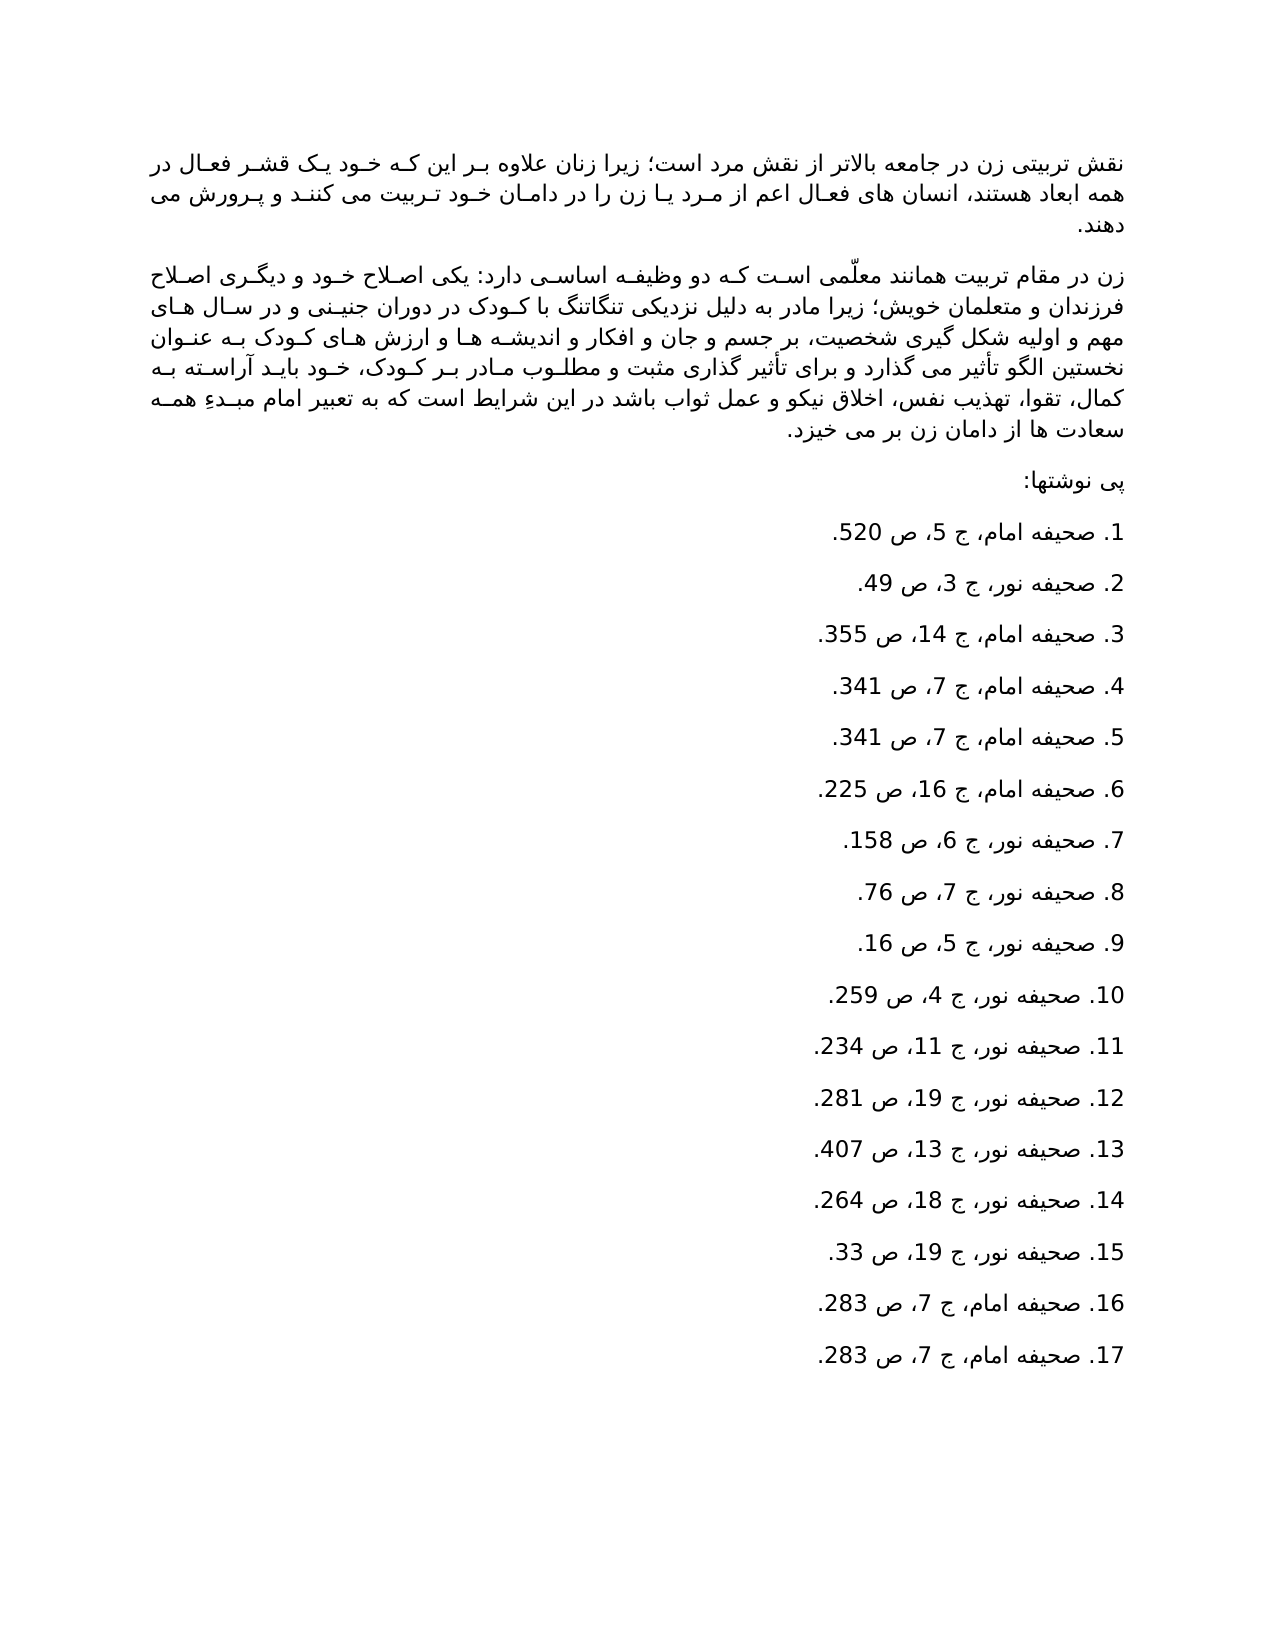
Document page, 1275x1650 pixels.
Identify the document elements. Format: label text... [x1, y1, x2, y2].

text 16. صحیفه امام، ج 7، ص 283. [150, 1291, 1125, 1317]
text نقش تربیتی زن در جامعه بالاتر از نقش مرد است؛ زیرا زنان علاوه بر این که خود یک قشر فعال در همه ابعاد هستند، انسان های فعال اعم از مرد یا زن را در دامان خود تربیت می کنند و پرورش می دهند. [150, 150, 1125, 238]
text 9. صحیفه نور، ج 5، ص 16. [150, 930, 1125, 957]
text زن در مقام تربیت همانند معلّمی است که دو وظیفه اساسی دارد: یکی اصلاح خود و دیگری اصلاح فرزندان و متعلمان خویش؛ زیرا مادر به دلیل نزدیکی تنگاتنگ با کودک در دوران جنینی و در سال های مهم و اولیه شکل گیری شخصیت، بر جسم و جان و افکار و اندیشه ها و ارزش های کودک به عنوان نخستین الگو تأثیر می گذارد و برای تأثیر گذاری مثبت و مطلوب مادر بر کودک، خود باید آراسته به کمال، تقوا، تهذیب نفس، اخلاق نیکو و عمل ثواب باشد در این شرایط است که به تعبیر امام مبدءِ همه سعادت ها از دامان زن بر می خیزد. [150, 263, 1125, 442]
text 6. صحیفه امام، ج 16، ص 225. [150, 776, 1125, 803]
text 14. صحیفه نور، ج 18، ص 264. [150, 1188, 1125, 1214]
text 1. صحیفه امام، ج 5، ص 520. [150, 519, 1125, 545]
text پی نوشتها: [150, 467, 1125, 494]
text 12. صحیفه نور، ج 19، ص 281. [150, 1085, 1125, 1111]
text 13. صحیفه نور، ج 13، ص 407. [150, 1136, 1125, 1163]
text 11. صحیفه نور، ج 11، ص 234. [150, 1033, 1125, 1060]
text 4. صحیفه امام، ج 7، ص 341. [150, 673, 1125, 700]
text 15. صحیفه نور، ج 19، ص 33. [150, 1239, 1125, 1266]
text 7. صحیفه نور، ج 6، ص 158. [150, 827, 1125, 854]
text 8. صحیفه نور، ج 7، ص 76. [150, 879, 1125, 906]
text 5. صحیفه امام، ج 7، ص 341. [150, 724, 1125, 751]
text 3. صحیفه امام، ج 14، ص 355. [150, 622, 1125, 648]
text 2. صحیفه نور، ج 3، ص 49. [150, 570, 1125, 597]
text 10. صحیفه نور، ج 4، ص 259. [150, 982, 1125, 1008]
text 17. صحیفه امام، ج 7، ص 283. [150, 1342, 1125, 1369]
